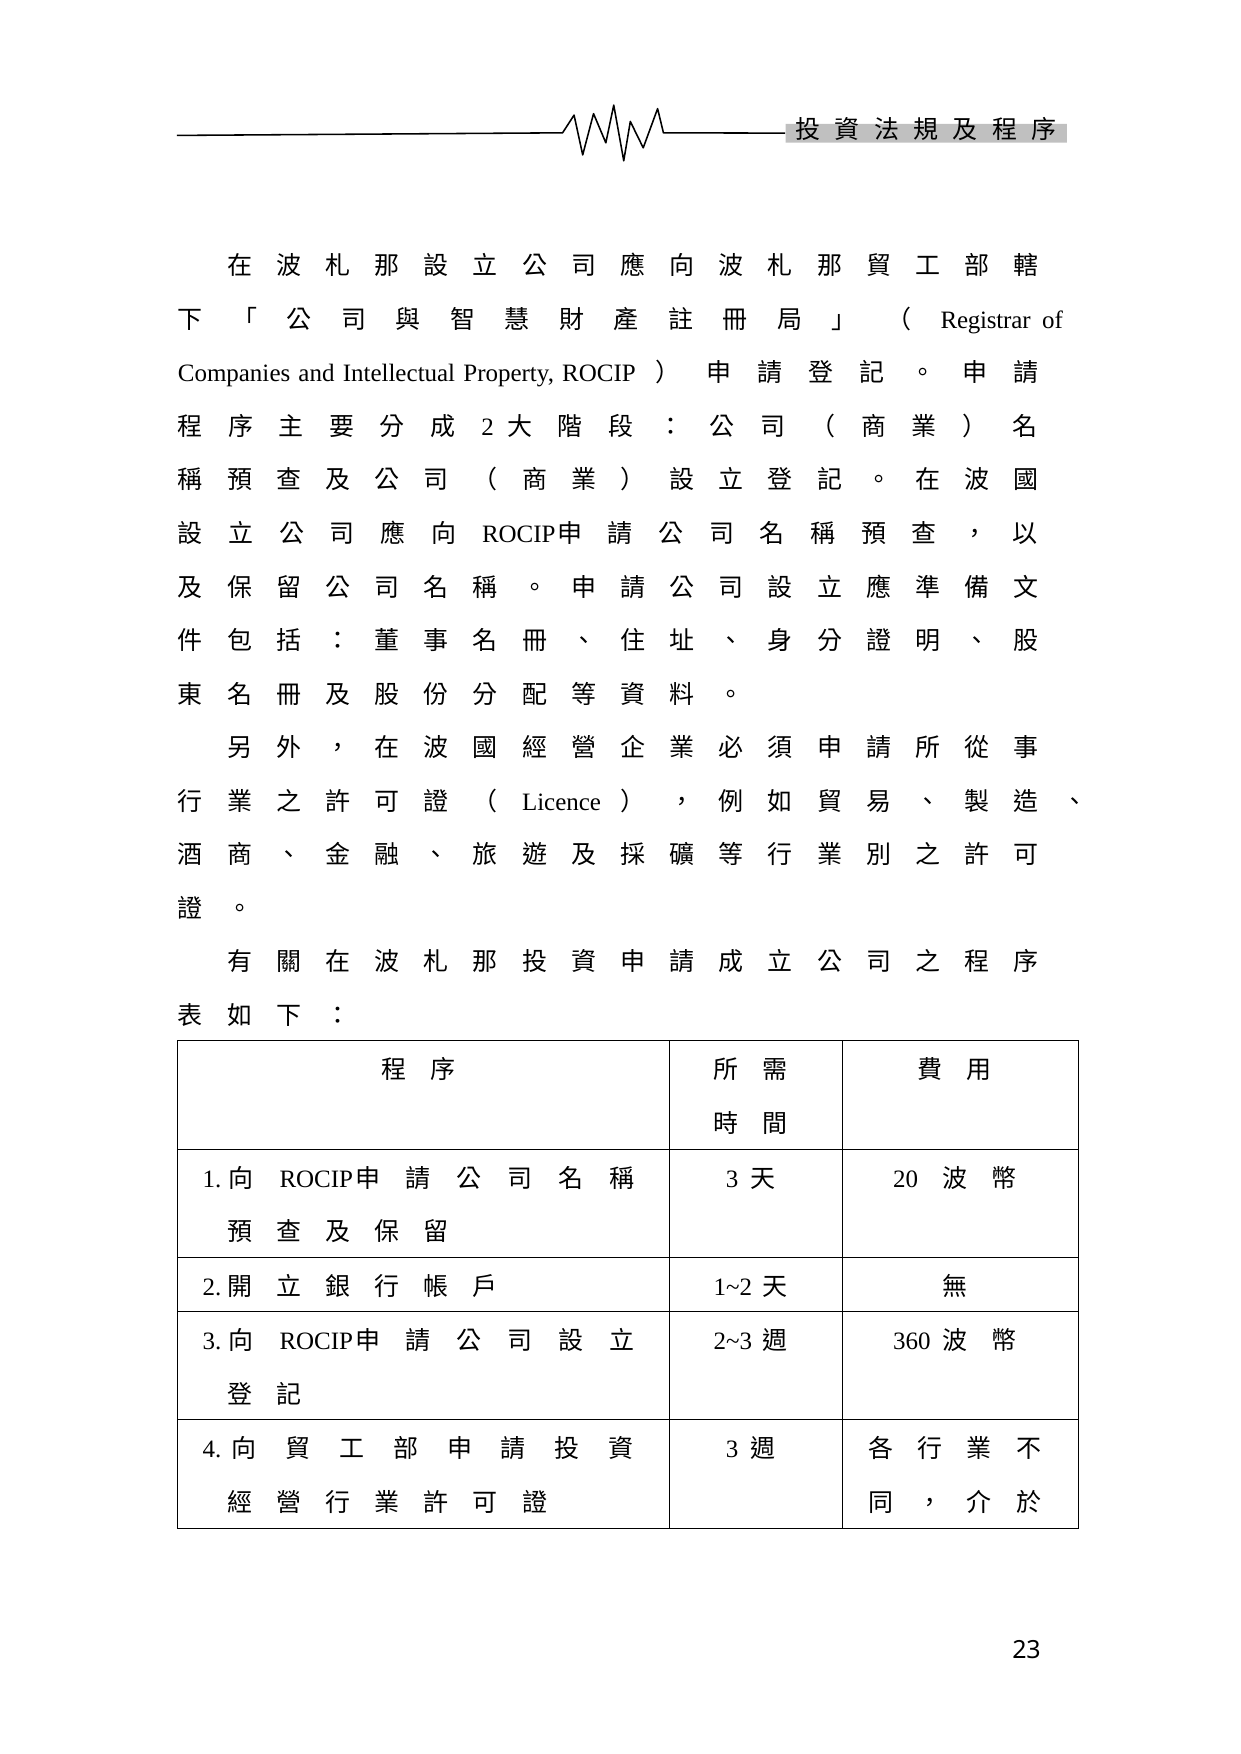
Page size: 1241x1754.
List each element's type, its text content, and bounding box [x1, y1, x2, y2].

table_cell 3.向ROCIP申請公司設立登記 [178, 1312, 669, 1419]
table_header 費用 [843, 1041, 1078, 1148]
table_cell 1~2天 [670, 1258, 842, 1311]
text 另外，在波國經營企業必須申請所從事行業之許可證（Licence），例如貿易、製造、酒商、金融、旅遊及採礦等行業別之許可證。 [178, 719, 1063, 933]
table_cell 1.向ROCIP申請公司名稱預查及保留 [178, 1150, 669, 1257]
table_header 程序 [178, 1041, 669, 1148]
text 有關在波札那投資申請成立公司之程序表如下： [178, 933, 1063, 1040]
table_cell 4.向貿工部申請投資經營行業許可證 [178, 1420, 669, 1527]
table_cell 無 [843, 1258, 1078, 1311]
table_cell 2.開立銀行帳戶 [178, 1258, 669, 1311]
table_cell 2~3週 [670, 1312, 842, 1419]
table_cell 360波幣 [843, 1312, 1078, 1419]
table_header 所需時間 [670, 1041, 842, 1148]
table_cell 20波幣 [843, 1150, 1078, 1257]
text 在波札那設立公司應向波札那貿工部轄下「公司與智慧財產註冊局」（Registrar of Companies and Intellectual Property, ROCIP）申請登記。申請程序主要分成2大階段：公司（商業）名稱預查及公司（商業）設立登記。在波國設立公司應向ROCIP申請公司名稱預查，以及保留公司名稱。申請公司設立應準備文件包括：董事名冊、住址、身分證明、股東名冊及股份分配等資料。 [178, 237, 1063, 719]
table_cell 3天 [670, 1150, 842, 1257]
table_cell 各行業不同，介於100~2,000波幣 [843, 1420, 1078, 1527]
table_cell 3週 [670, 1420, 842, 1527]
